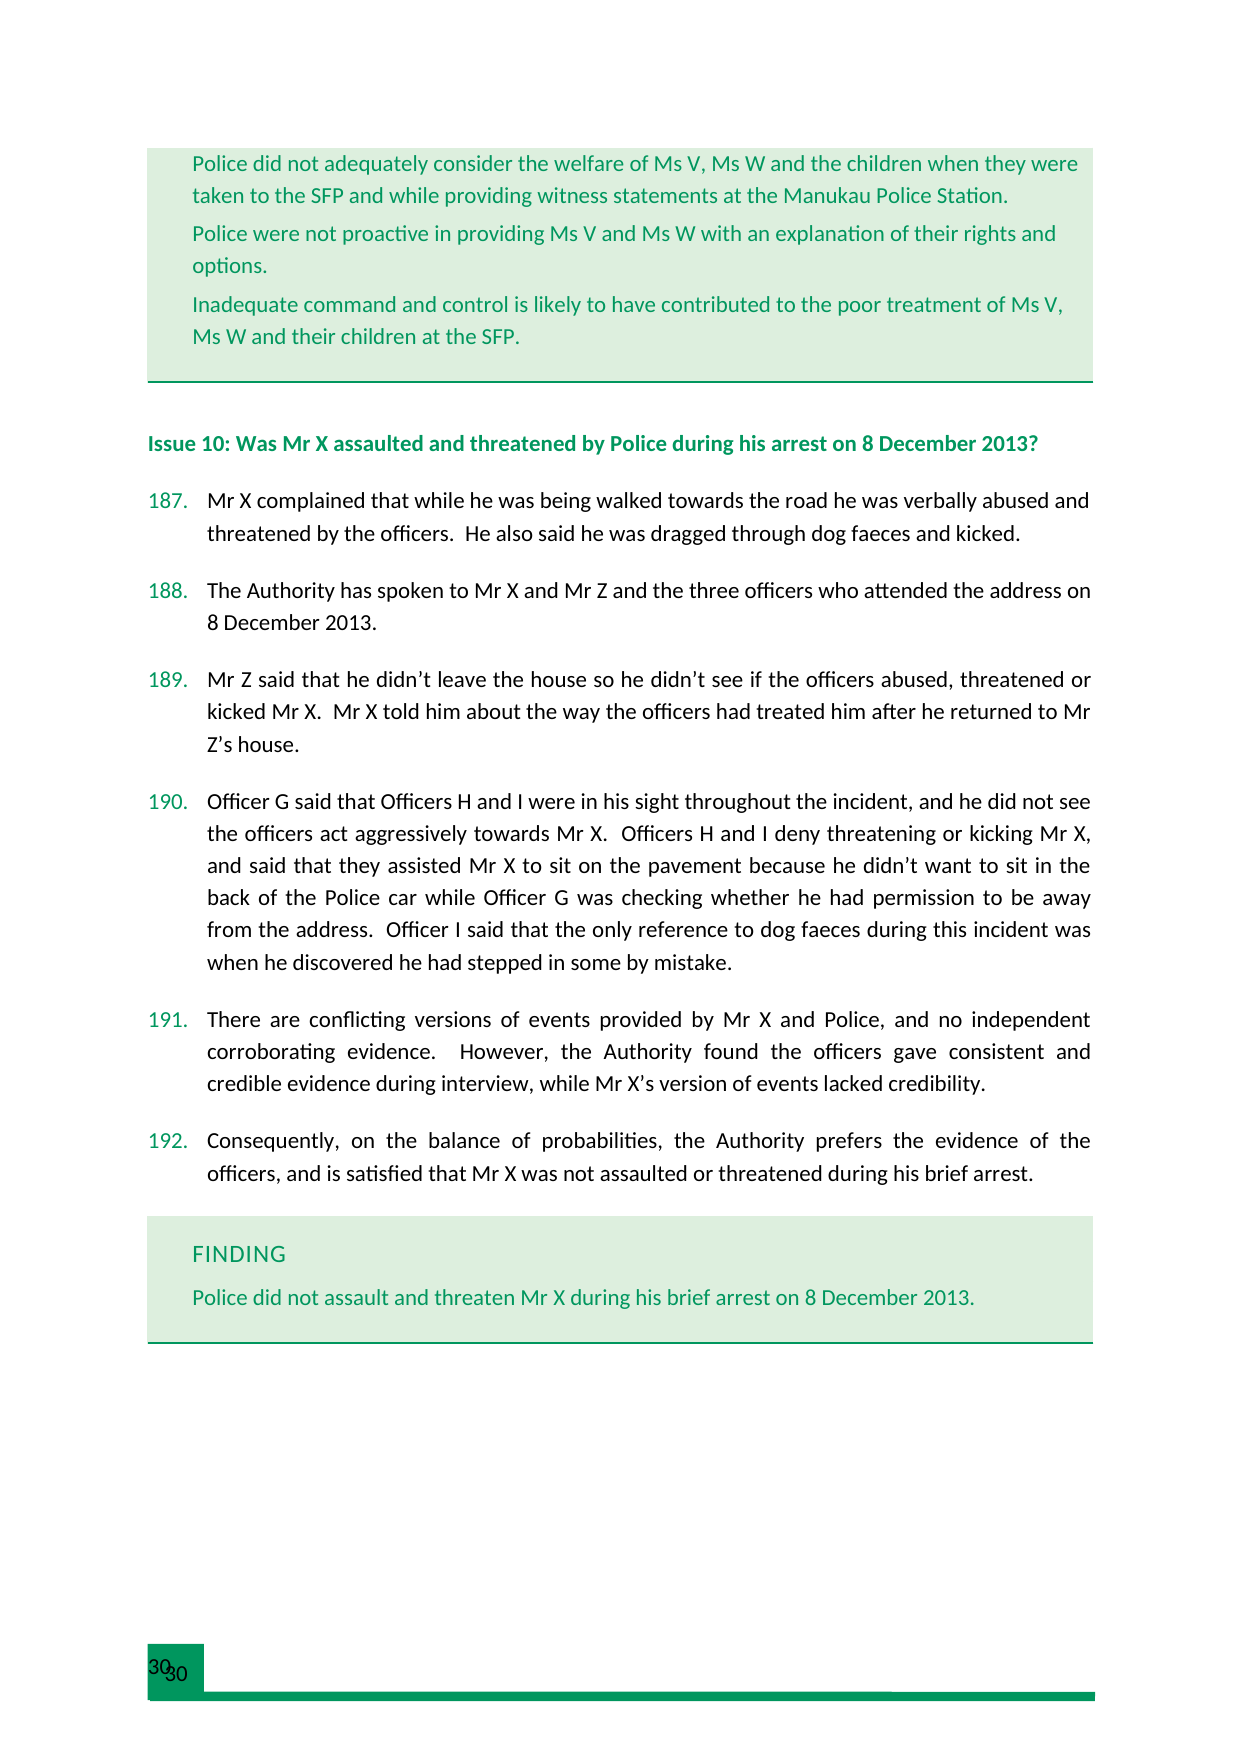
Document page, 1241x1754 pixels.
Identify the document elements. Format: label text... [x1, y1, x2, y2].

text Police did not assault and threaten Mr X during his brief arrest on 8 December 2013. [148, 1283, 1092, 1342]
text Inadequate command and control is likely to have contributed to the poor treatment of Ms V, Ms W and their children at the SFP. [148, 289, 1092, 381]
text Police did not adequately consider the welfare of Ms V, Ms W and the children when they were taken to the SFP and while providing witness statements at the Manukau Police Station. [148, 149, 1092, 209]
text Police were not proactive in providing Ms V and Ms W with an explanation of their rights and options. [148, 218, 1092, 279]
subtitle FINDING [148, 1217, 1092, 1281]
list Mr X complained that while he was being walked towards the road he was verbally abused and threatened by the officers. He also said he was dragged through dog faeces and kicked. [148, 487, 1092, 547]
list There are conflicting versions of events provided by Mr X and Police, and no independent corroborating evidence. However, the Authority found the officers gave consistent and credible evidence during interview, while Mr X’s version of events lacked credibility. [148, 1005, 1092, 1097]
list Mr Z said that he didn’t leave the house so he didn’t see if the officers abused, threatened or kicked Mr X. Mr X told him about the way the officers had treated him after he returned to Mr Z’s house. [148, 665, 1092, 758]
subtitle Issue 10: Was Mr X assaulted and threatened by Police during his arrest on 8 December 2013? [148, 429, 1092, 457]
list The Authority has spoken to Mr X and Mr Z and the three officers who attended the address on 8 December 2013. [148, 576, 1092, 636]
list Consequently, on the balance of probabilities, the Authority prefers the evidence of the officers, and is satisfied that Mr X was not assaulted or threatened during his brief arrest. [148, 1127, 1092, 1187]
list Officer G said that Officers H and I were in his sight throughout the incident, and he did not see the officers act aggressively towards Mr X. Officers H and I deny threatening or kicking Mr X, and said that they assisted Mr X to sit on the pavement because he didn’t want to sit in the back of the Police car while Officer G was checking whether he had permission to be away from the address. Officer I said that the only reference to dog faeces during this incident was when he discovered he had stepped in some by mistake. [148, 787, 1092, 976]
